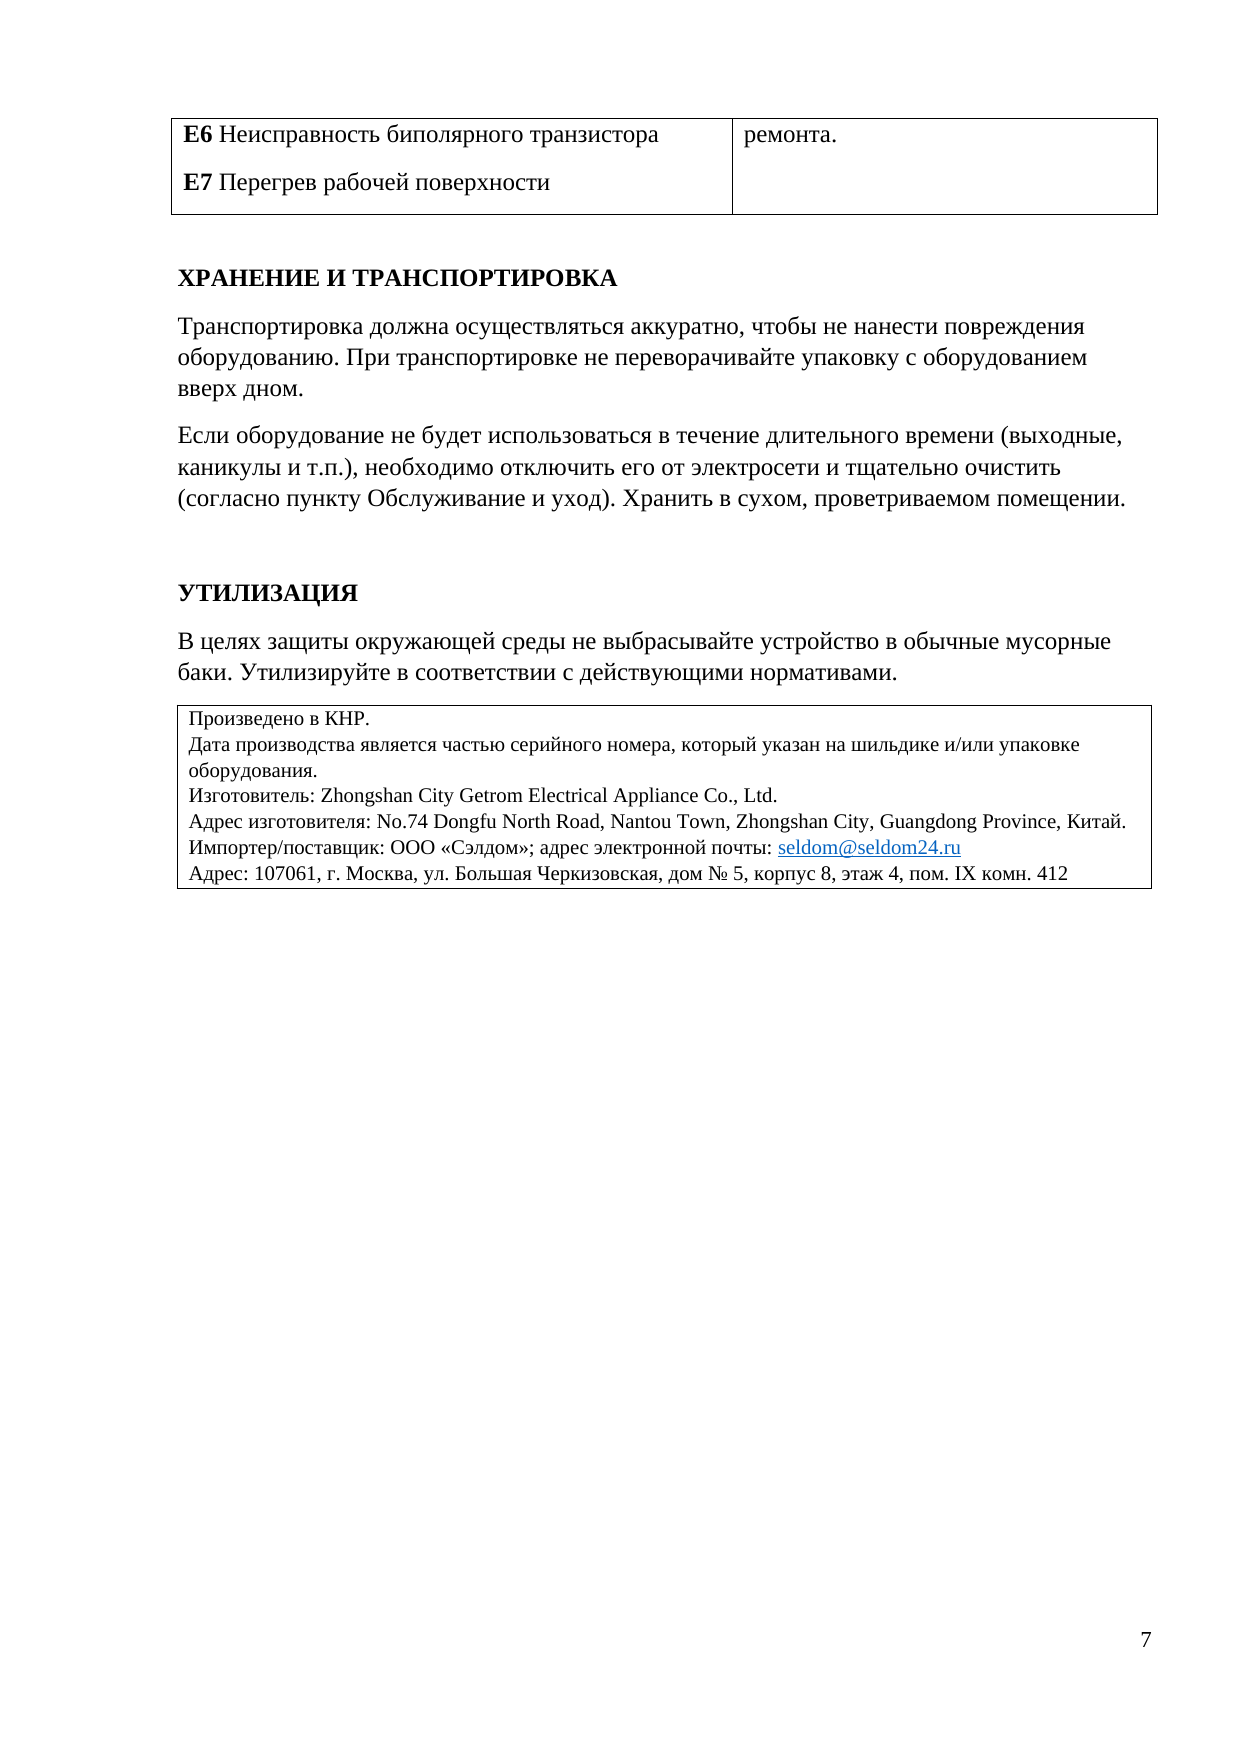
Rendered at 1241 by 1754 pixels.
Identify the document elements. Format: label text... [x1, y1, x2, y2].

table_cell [733, 119, 1157, 214]
table_header Произведено в КНР. Дата производства является частью серийного номера, который указан на шильдике и/или упаковке оборудования. Изготовитель: Zhongshan City Getrom Electrical Appliance Co., Ltd. Адрес изготовителя: No.74 Dongfu North Road, Nantou Town, Zhongshan City, Guangdong Province, Китай. Импортер/поставщик: ООО «Сэлдом»; адрес электронной почты: seldom@seldom24.ru Адрес: 107061, г. Москва, ул. Большая Черкизовская, дом № 5, корпус 8, этаж 4, пом. IX комн. 412 [178, 706, 1151, 887]
text Транспортировка должна осуществляться аккуратно, чтобы не нанести повреждения оборудованию. При транспортировке не переворачивайте упаковку с оборудованием вверх дном. [177, 311, 1152, 402]
text ХРАНЕНИЕ И ТРАНСПОРТИРОВКА [177, 263, 1152, 292]
text УТИЛИЗАЦИЯ [177, 578, 1152, 607]
text Если оборудование не будет использоваться в течение длительного времени (выходные, каникулы и т.п.), необходимо отключить его от электросети и тщательно очистить (согласно пункту Обслуживание и уход). Хранить в сухом, проветриваемом помещении. [177, 421, 1152, 511]
text В целях защиты окружающей среды не выбрасывайте устройство в обычные мусорные баки. Утилизируйте в соответствии с действующими нормативами. [177, 626, 1152, 686]
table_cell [172, 119, 732, 214]
